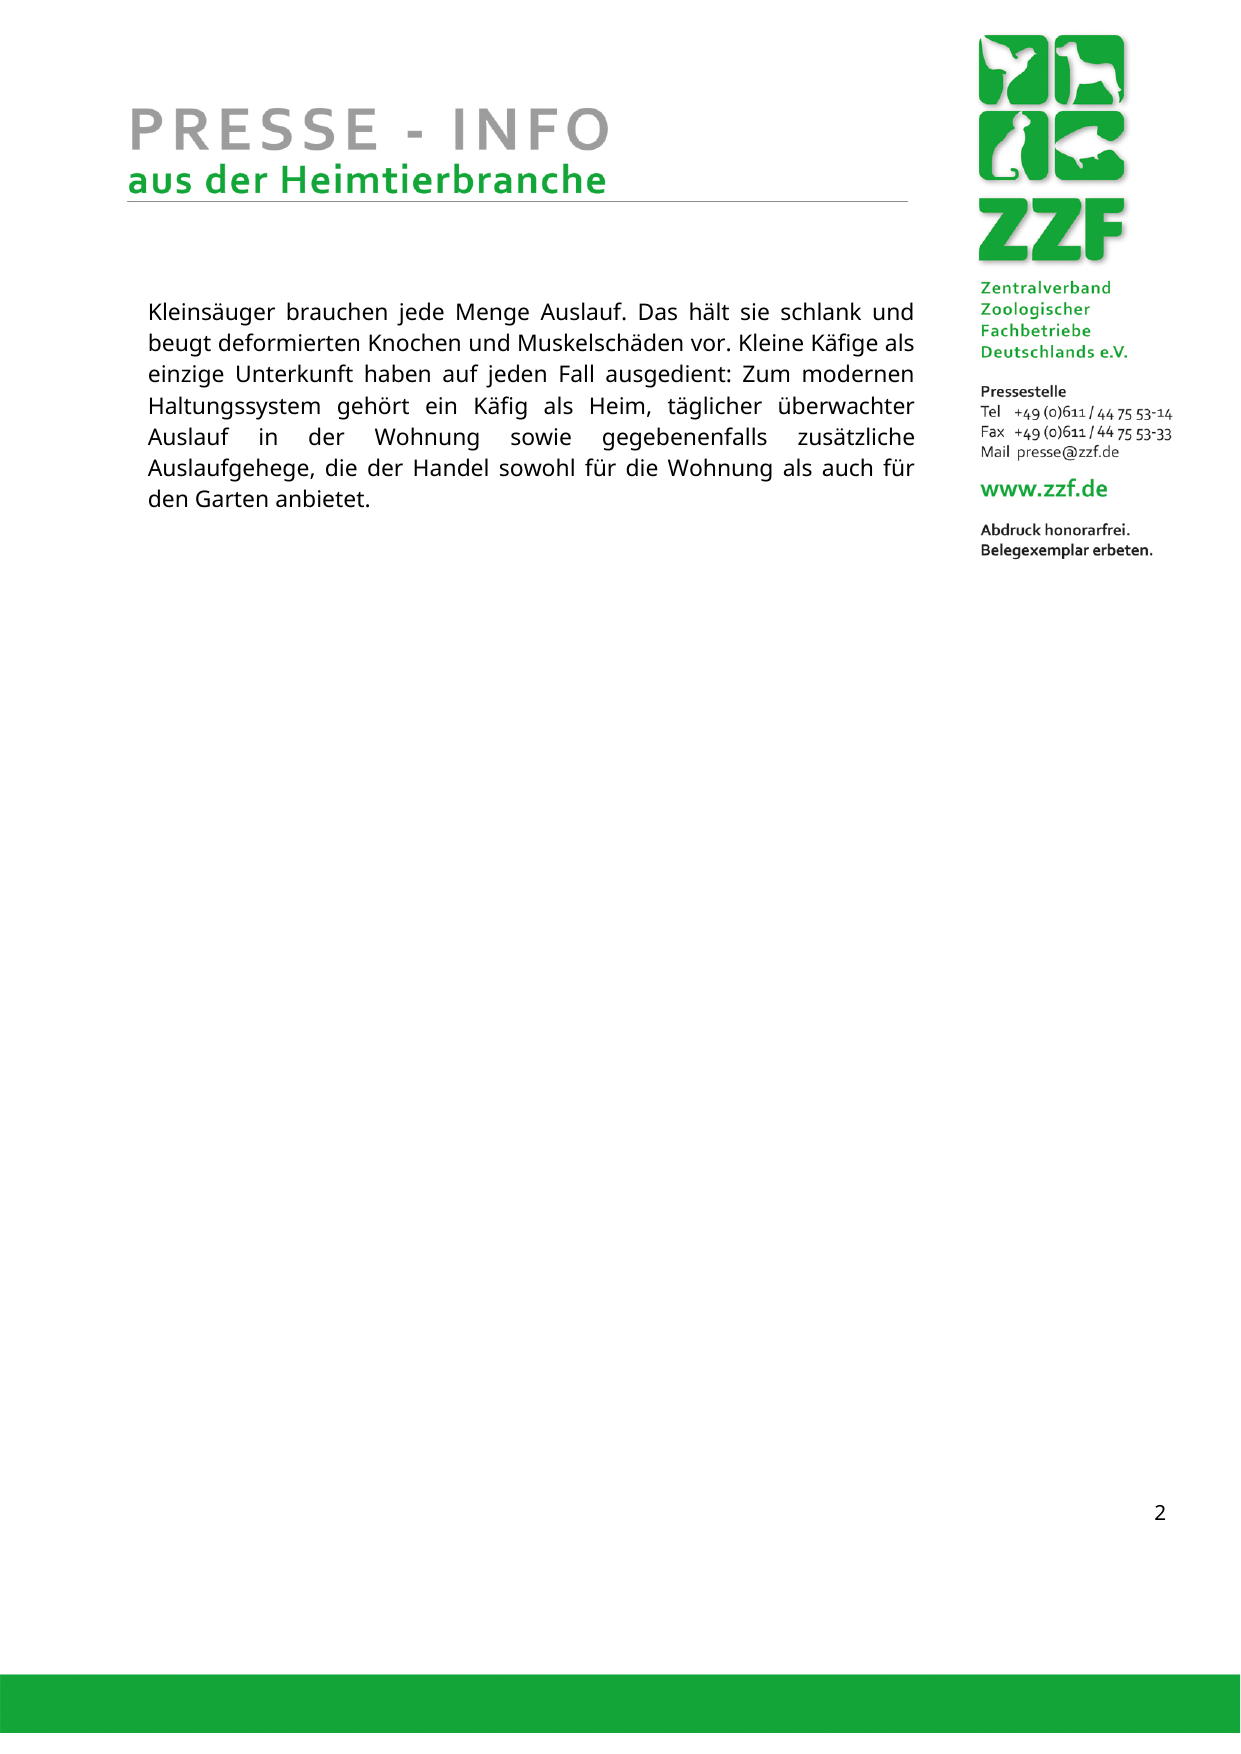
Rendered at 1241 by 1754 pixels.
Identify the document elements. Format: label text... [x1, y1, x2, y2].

text Kleinsäuger brauchen jede Menge Auslauf. Das hält sie schlank und beugt deformierten Knochen und Muskelschäden vor. Kleine Käfige als einzige Unterkunft haben auf jeden Fall ausgedient: Zum modernen Haltungssystem gehört ein Käfig als Heim, täglicher überwachter Auslauf in der Wohnung sowie gegebenenfalls zusätzliche Auslaufgehege, die der Handel sowohl für die Wohnung als auch für den Garten anbietet. [148, 295, 916, 514]
picture [0, 0, 1241, 1733]
